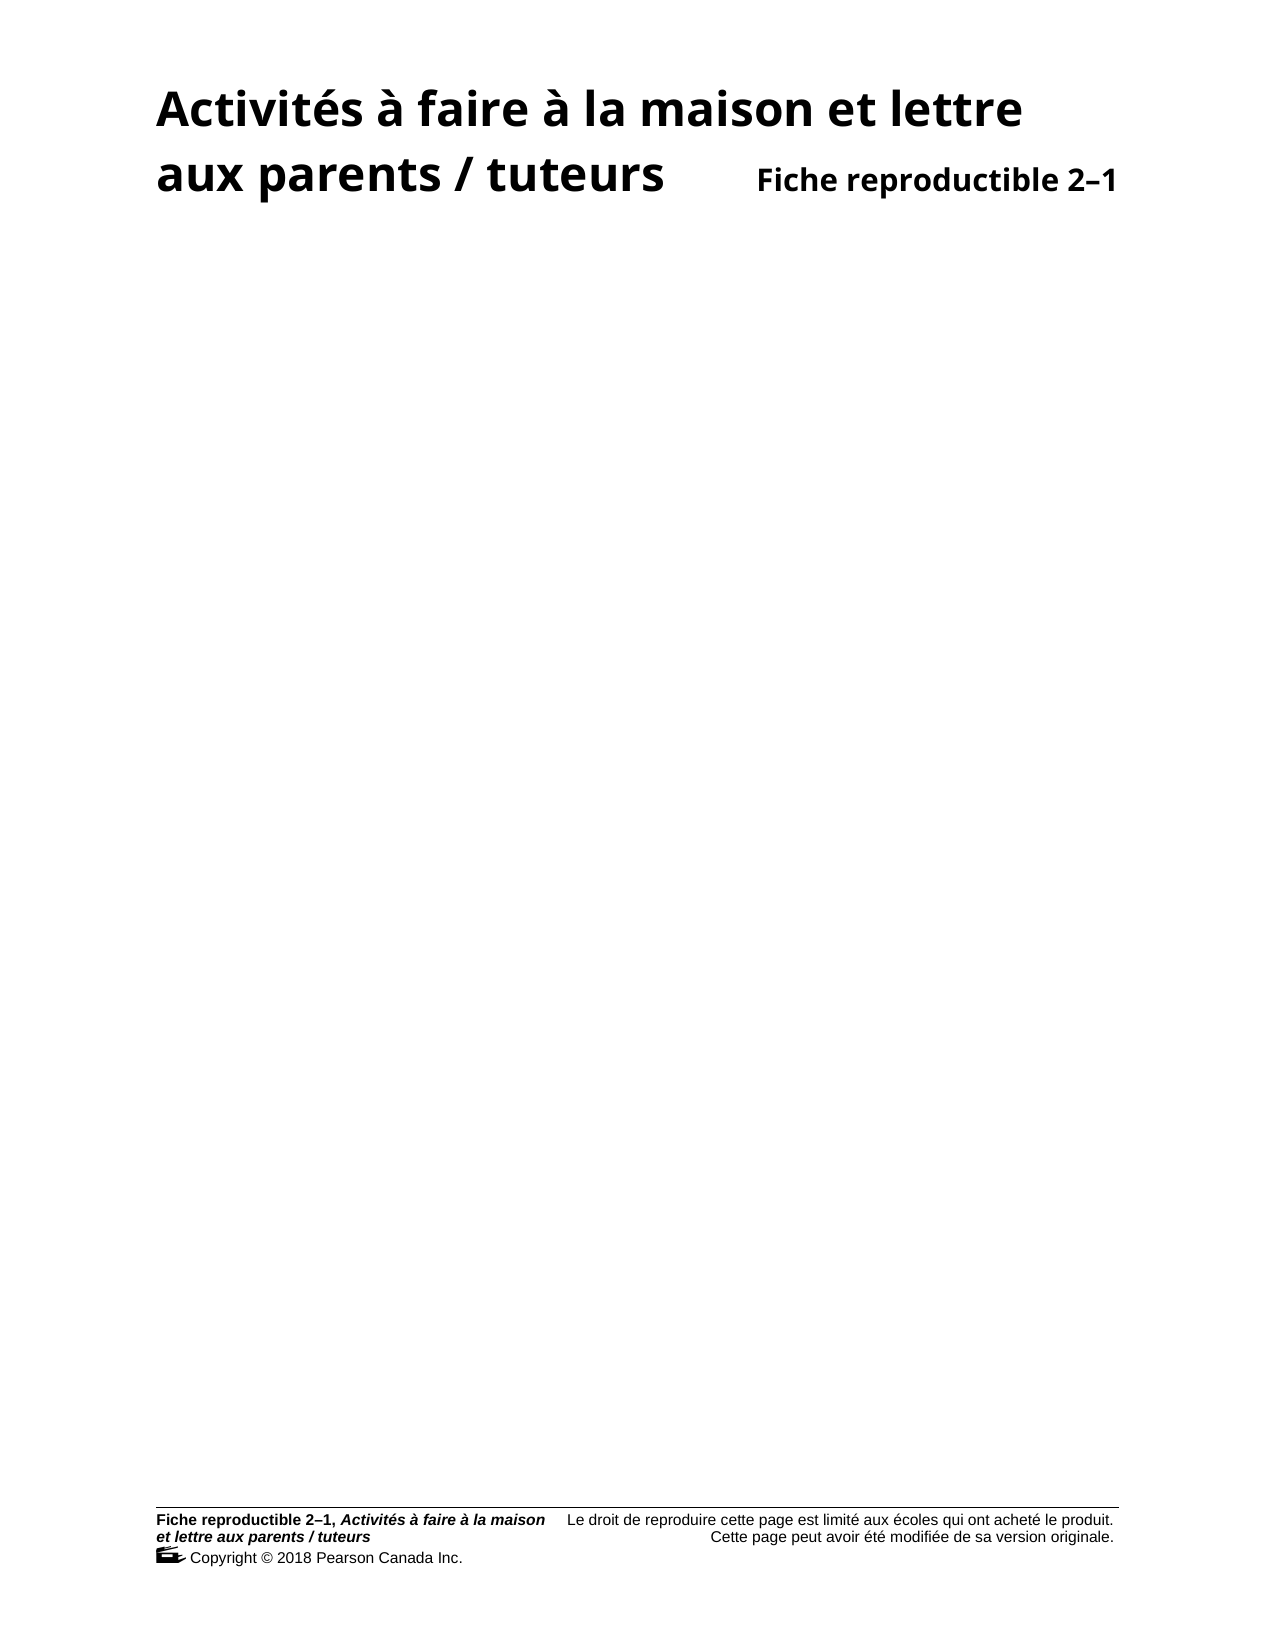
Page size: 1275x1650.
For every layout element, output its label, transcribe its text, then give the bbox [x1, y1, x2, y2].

picture [156, 1546, 186, 1563]
text aux parents / tuteurs Fiche reproductible 2–1 [156, 140, 1119, 206]
text Activités à faire à la maison et lettre [156, 75, 1119, 140]
